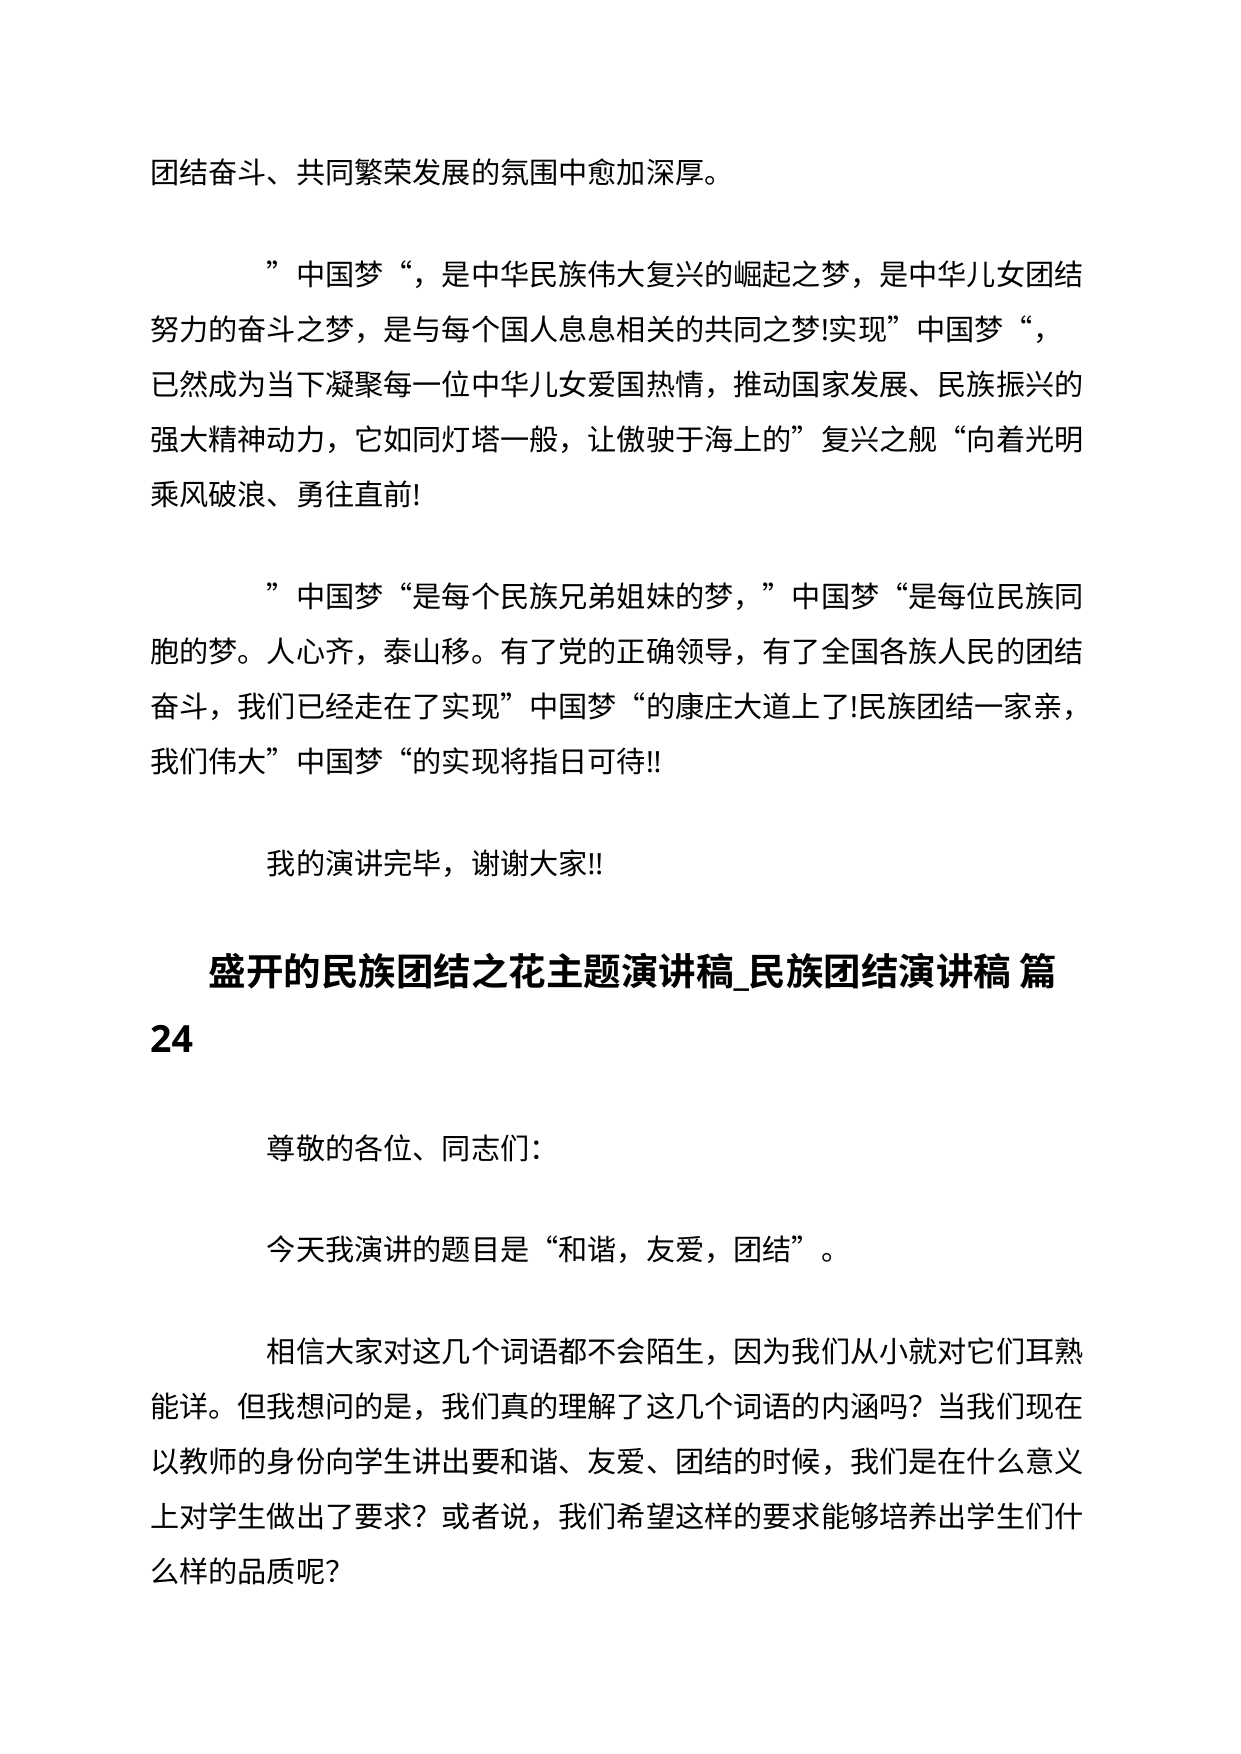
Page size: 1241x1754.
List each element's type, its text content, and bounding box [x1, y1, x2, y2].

text ”中国梦“，是中华民族伟大复兴的崛起之梦，是中华儿女团结努力的奋斗之梦，是与每个国人息息相关的共同之梦!实现”中国梦“，已然成为当下凝聚每一位中华儿女爱国热情，推动国家发展、民族振兴的强大精神动力，它如同灯塔一般，让傲驶于海上的”复兴之舰“向着光明乘风破浪、勇往直前! [150, 252, 1090, 514]
text 我的演讲完毕，谢谢大家!! [150, 840, 1090, 883]
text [150, 150, 1090, 192]
text ”中国梦“是每个民族兄弟姐妹的梦，”中国梦“是每位民族同胞的梦。人心齐，泰山移。有了党的正确领导，有了全国各族人民的团结奋斗，我们已经走在了实现”中国梦“的康庄大道上了!民族团结一家亲，我们伟大”中国梦“的实现将指日可待!! [150, 573, 1090, 781]
text 盛开的民族团结之花主题演讲稿_民族团结演讲稿 篇24 [150, 942, 1090, 1063]
text 今天我演讲的题目是“和谐，友爱，团结”。 [150, 1227, 1090, 1269]
text 相信大家对这几个词语都不会陌生，因为我们从小就对它们耳熟能详。但我想问的是，我们真的理解了这几个词语的内涵吗？当我们现在以教师的身份向学生讲出要和谐、友爱、团结的时候，我们是在什么意义上对学生做出了要求？或者说，我们希望这样的要求能够培养出学生们什么样的品质呢？ [150, 1329, 1090, 1591]
text 尊敬的各位、同志们： [150, 1125, 1090, 1167]
